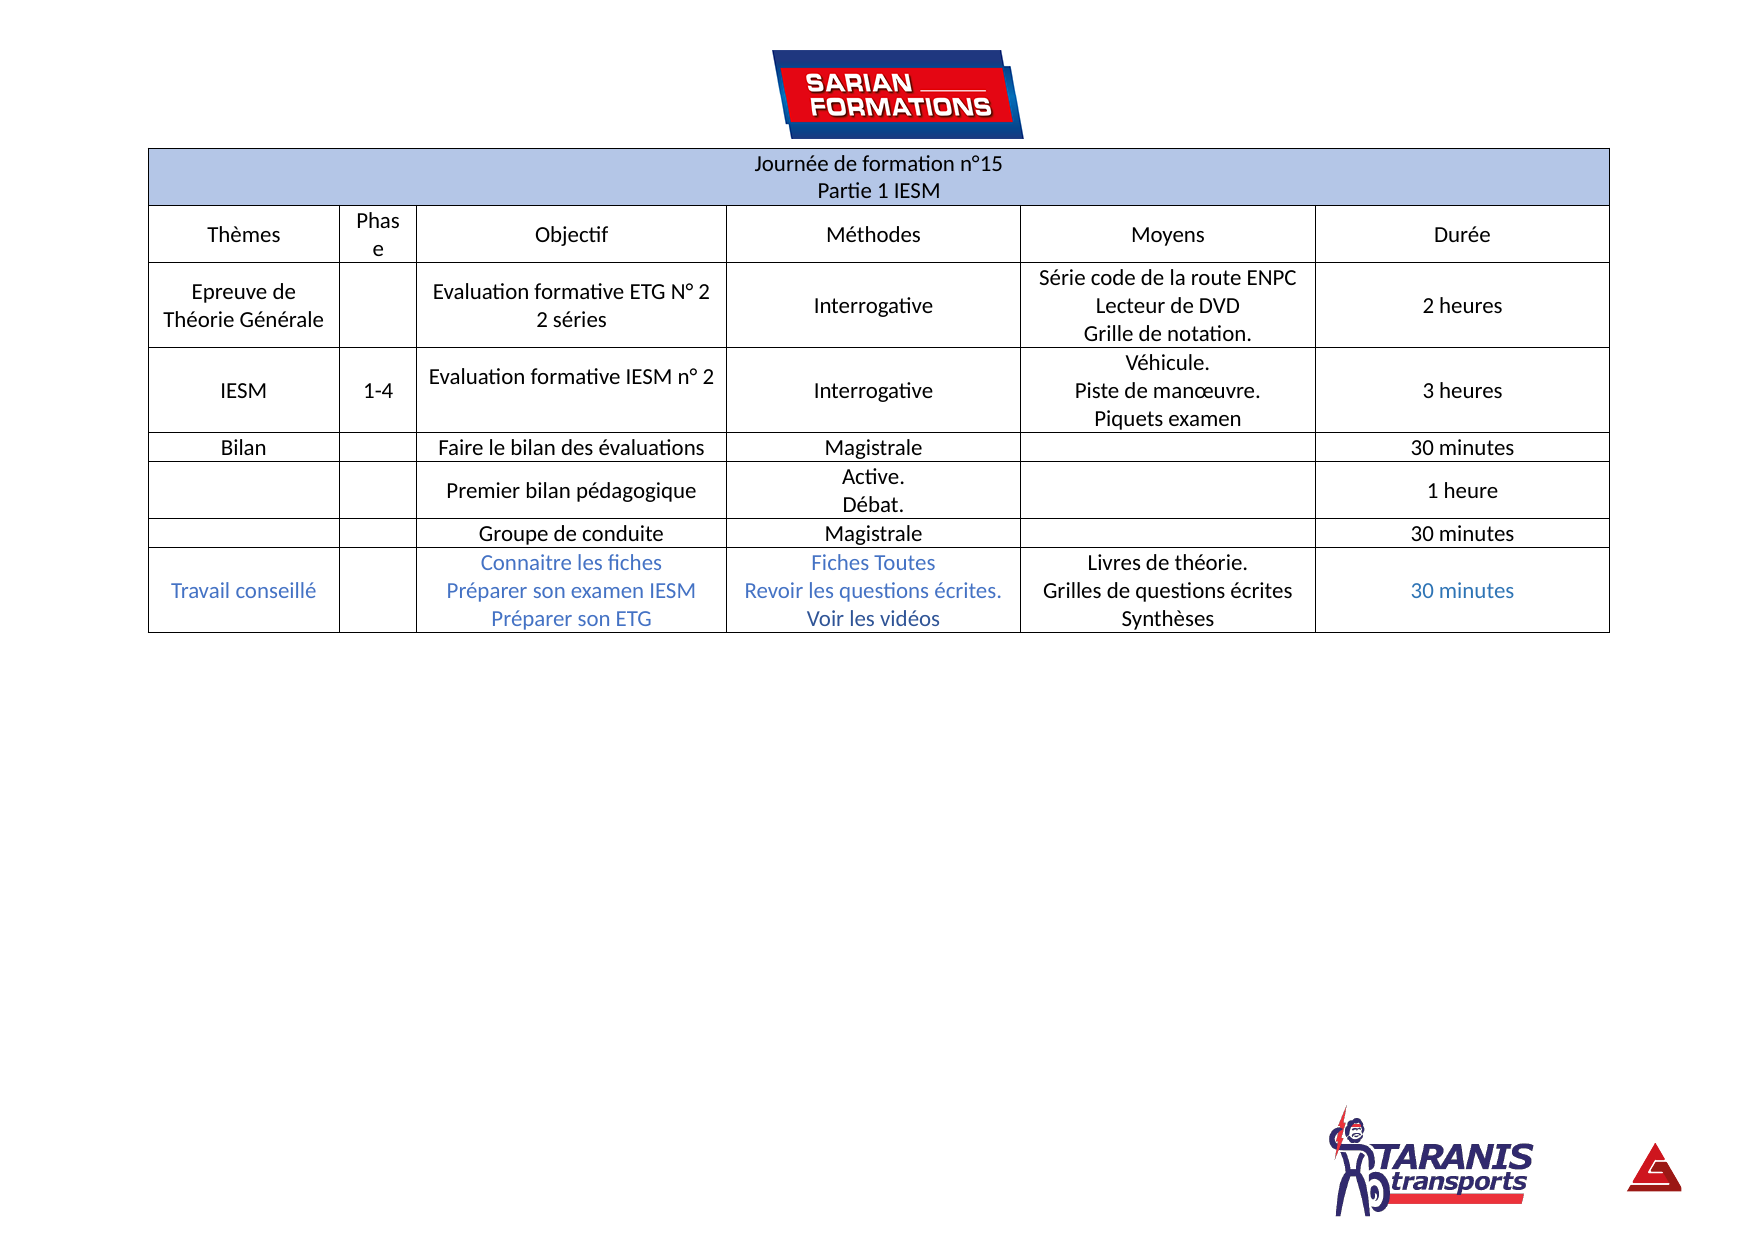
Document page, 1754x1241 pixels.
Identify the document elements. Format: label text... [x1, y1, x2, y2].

table_cell Travail conseillé [149, 548, 339, 632]
picture [726, 50, 1069, 139]
table_cell Phase [340, 206, 416, 262]
table_cell [340, 519, 416, 547]
table_cell Bilan [149, 433, 339, 461]
table_cell Epreuve de Théorie Générale [149, 263, 339, 347]
table_cell [340, 548, 416, 632]
table_cell [1021, 462, 1315, 518]
table_cell 3 heures [1316, 348, 1609, 432]
picture [1325, 1103, 1535, 1216]
table_cell Fiches Toutes Revoir les questions écrites. Voir les vidéos [727, 548, 1020, 632]
table_cell Groupe de conduite [417, 519, 726, 547]
table_cell [340, 263, 416, 347]
table_cell Thèmes [149, 206, 339, 262]
table_cell Active. Débat. [727, 462, 1020, 518]
table_cell IESM [149, 348, 339, 432]
table_cell Livres de théorie. Grilles de questions écrites Synthèses [1021, 548, 1315, 632]
table_cell Durée [1316, 206, 1609, 262]
table_cell Connaitre les fiches Préparer son examen IESM Préparer son ETG [417, 548, 726, 632]
table_cell [149, 519, 339, 547]
table_cell Magistrale [727, 519, 1020, 547]
table_cell Moyens [1021, 206, 1315, 262]
table_cell 1 heure [1316, 462, 1609, 518]
table_cell Objectif [417, 206, 726, 262]
table_cell 30 minutes [1316, 519, 1609, 547]
table_cell Véhicule. Piste de manœuvre. Piquets examen [1021, 348, 1315, 432]
table_cell [1021, 519, 1315, 547]
table_cell Série code de la route ENPC Lecteur de DVD Grille de notation. [1021, 263, 1315, 347]
table_cell 30 minutes [1316, 548, 1609, 632]
table_cell Interrogative [727, 348, 1020, 432]
table_cell 1-4 [340, 348, 416, 432]
table_cell Evaluation formative IESM n° 2 [417, 348, 726, 432]
table_cell Premier bilan pédagogique [417, 462, 726, 518]
table_cell Faire le bilan des évaluations [417, 433, 726, 461]
picture [1625, 1143, 1682, 1190]
table_cell 2 heures [1316, 263, 1609, 347]
table_cell [149, 462, 339, 518]
table_cell [340, 462, 416, 518]
table_cell Interrogative [727, 263, 1020, 347]
table_cell 30 minutes [1316, 433, 1609, 461]
table_cell Evaluation formative ETG N° 2 2 séries [417, 263, 726, 347]
table_cell Méthodes [727, 206, 1020, 262]
table_cell [1021, 433, 1315, 461]
table_header Journée de formation n°15 Partie 1 IESM [149, 149, 1609, 205]
table_cell Magistrale [727, 433, 1020, 461]
table_cell [340, 433, 416, 461]
